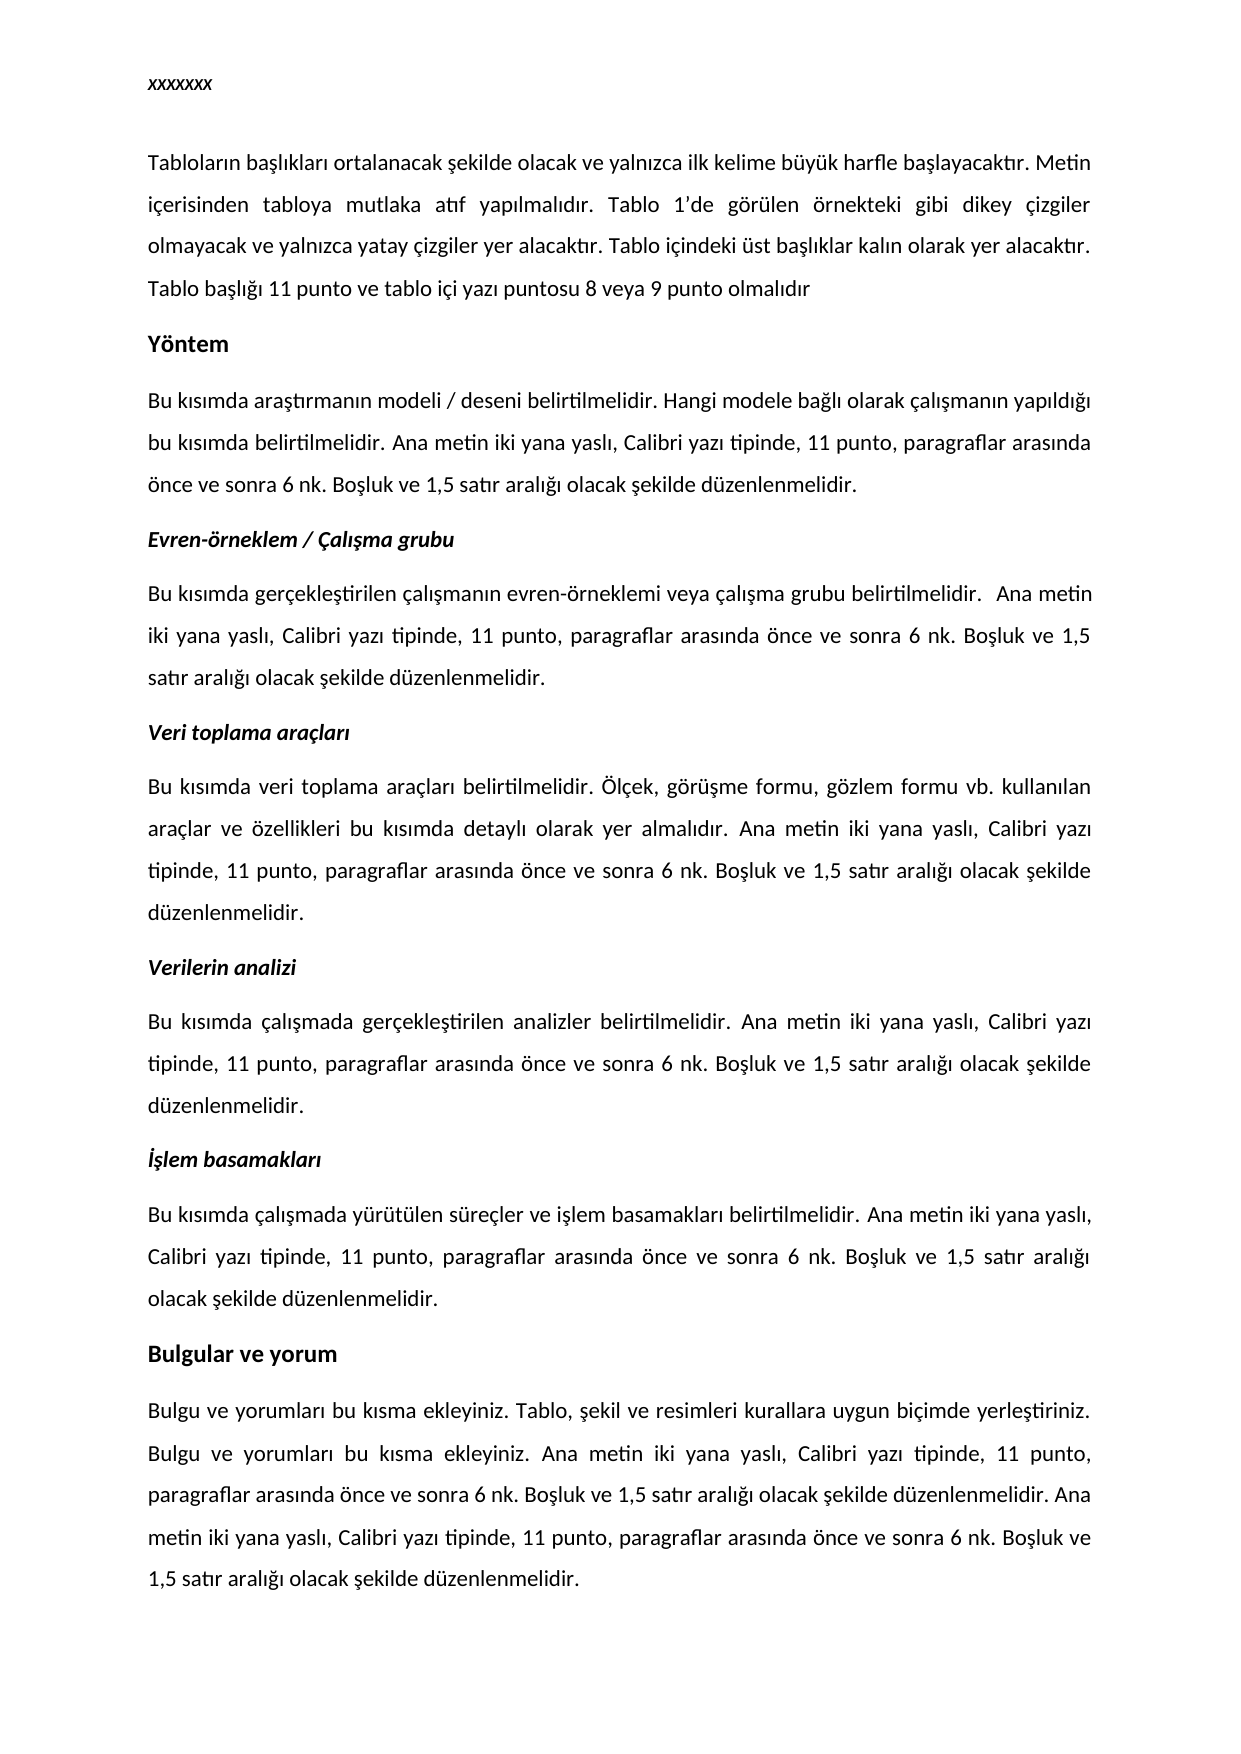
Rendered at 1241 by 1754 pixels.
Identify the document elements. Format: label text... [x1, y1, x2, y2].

text Bulgular ve yorum [148, 1338, 1092, 1369]
text Bu kısımda çalışmada gerçekleştirilen analizler belirtilmelidir. Ana metin iki yana yaslı, Calibri yazı tipinde, 11 punto, paragraflar arasında önce ve sonra 6 nk. Boşluk ve 1,5 satır aralığı olacak şekilde düzenlenmelidir. [148, 1007, 1092, 1119]
text İşlem basamakları [148, 1146, 1092, 1173]
text Yöntem [148, 328, 1092, 359]
text Veri toplama araçları [148, 718, 1092, 746]
text Evren-örneklem / Çalışma grubu [148, 525, 1092, 553]
text Bu kısımda araştırmanın modeli / deseni belirtilmelidir. Hangi modele bağlı olarak çalışmanın yapıldığı bu kısımda belirtilmelidir. Ana metin iki yana yaslı, Calibri yazı tipinde, 11 punto, paragraflar arasında önce ve sonra 6 nk. Boşluk ve 1,5 satır aralığı olacak şekilde düzenlenmelidir. [148, 386, 1092, 498]
text Tabloların başlıkları ortalanacak şekilde olacak ve yalnızca ilk kelime büyük harfle başlayacaktır. Metin içerisinden tabloya mutlaka atıf yapılmalıdır. Tablo 1’de görülen örnekteki gibi dikey çizgiler olmayacak ve yalnızca yatay çizgiler yer alacaktır. Tablo içindeki üst başlıklar kalın olarak yer alacaktır. Tablo başlığı 11 punto ve tablo içi yazı puntosu 8 veya 9 punto olmalıdır [148, 148, 1092, 302]
text Bulgu ve yorumları bu kısma ekleyiniz. Tablo, şekil ve resimleri kurallara uygun biçimde yerleştiriniz. Bulgu ve yorumları bu kısma ekleyiniz. Ana metin iki yana yaslı, Calibri yazı tipinde, 11 punto, paragraflar arasında önce ve sonra 6 nk. Boşluk ve 1,5 satır aralığı olacak şekilde düzenlenmelidir. Ana metin iki yana yaslı, Calibri yazı tipinde, 11 punto, paragraflar arasında önce ve sonra 6 nk. Boşluk ve 1,5 satır aralığı olacak şekilde düzenlenmelidir. [148, 1397, 1092, 1593]
text Bu kısımda gerçekleştirilen çalışmanın evren-örneklemi veya çalışma grubu belirtilmelidir. Ana metin iki yana yaslı, Calibri yazı tipinde, 11 punto, paragraflar arasında önce ve sonra 6 nk. Boşluk ve 1,5 satır aralığı olacak şekilde düzenlenmelidir. [148, 579, 1092, 691]
text Verilerin analizi [148, 953, 1092, 981]
text Bu kısımda çalışmada yürütülen süreçler ve işlem basamakları belirtilmelidir. Ana metin iki yana yaslı, Calibri yazı tipinde, 11 punto, paragraflar arasında önce ve sonra 6 nk. Boşluk ve 1,5 satır aralığı olacak şekilde düzenlenmelidir. [148, 1200, 1092, 1312]
text Bu kısımda veri toplama araçları belirtilmelidir. Ölçek, görüşme formu, gözlem formu vb. kullanılan araçlar ve özellikleri bu kısımda detaylı olarak yer almalıdır. Ana metin iki yana yaslı, Calibri yazı tipinde, 11 punto, paragraflar arasında önce ve sonra 6 nk. Boşluk ve 1,5 satır aralığı olacak şekilde düzenlenmelidir. [148, 772, 1092, 926]
